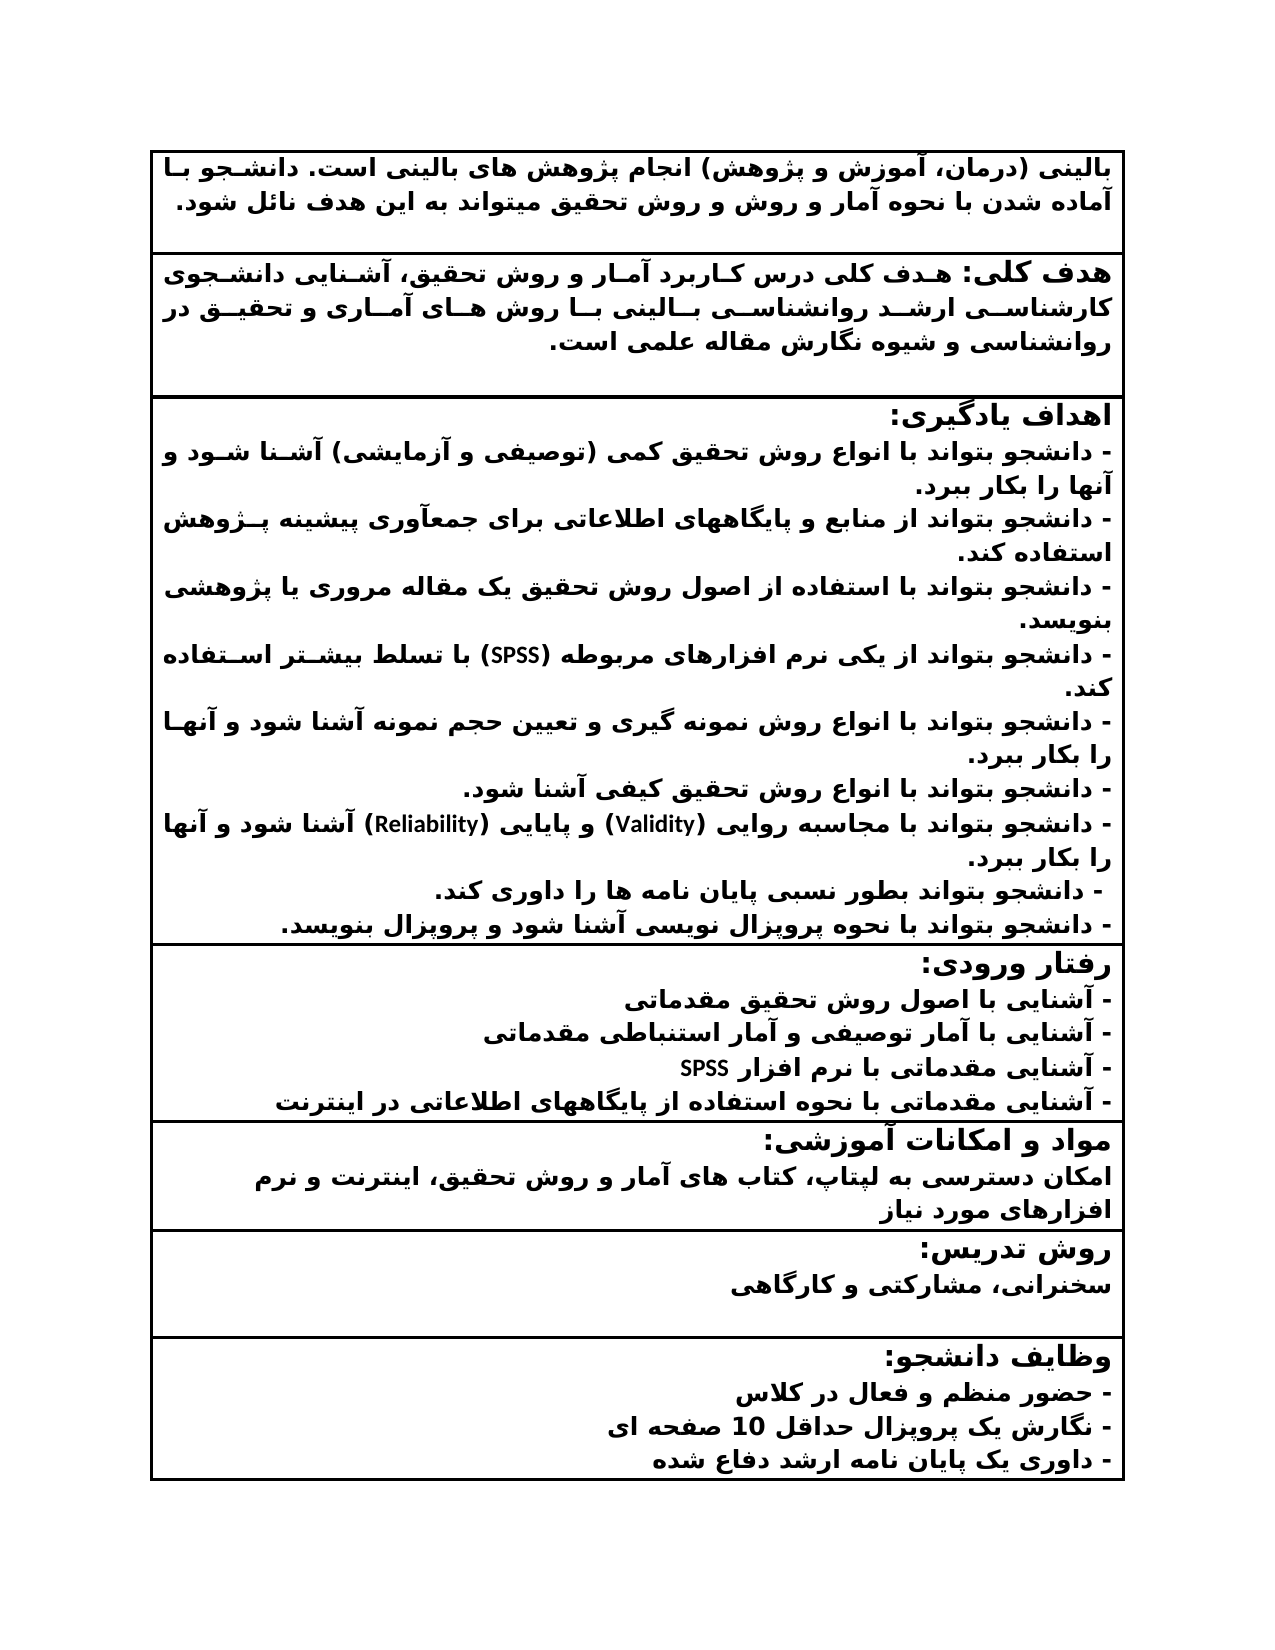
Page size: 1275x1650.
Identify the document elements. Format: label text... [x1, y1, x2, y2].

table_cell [153, 153, 1122, 252]
table_cell هدف کلی: هدف کلی درس کاربرد آمار و روش تحقیق، آشنایی دانشجوی کارشناسی ارشد روانشناسی بالینی با روش های آماری و تحقیق در روانشناسی و شیوه نگارش مقاله علمی است. [153, 255, 1122, 395]
table_cell رفتار ورودی: - آشنایی با اصول روش تحقیق مقدماتی - آشنایی با آمار توصیفی و آمار استنباطی مقدماتی - آشنایی مقدماتی با نرم افزار SPSS - آشنایی مقدماتی با نحوه استفاده از پایگاههای اطلاعاتی در اینترنت [153, 946, 1122, 1120]
table_cell اهداف یادگیری: - دانشجو بتواند با انواع روش تحقیق کمی (توصیفی و آزمایشی) آشنا شود و آنها را بکار ببرد. - دانشجو بتواند از منابع و پایگاههای اطلاعاتی برای جمعآوری پیشینه پژوهش استفاده کند. - دانشجو بتواند با استفاده از اصول روش تحقیق یک مقاله مروری یا پژوهشی بنویسد. - دانشجو بتواند از یکی نرم افزارهای مربوطه (SPSS) با تسلط بیشتر استفاده کند. - دانشجو بتواند با انواع روش نمونه گیری و تعیین حجم نمونه آشنا شود و آنها را بکار ببرد. - دانشجو بتواند با انواع روش تحقیق کیفی آشنا شود. - دانشجو بتواند با مجاسبه روایی (Validity) و پایایی (Reliability) آشنا شود و آنها را بکار ببرد. - دانشجو بتواند بطور نسبی پایان نامه ها را داوری کند. - دانشجو بتواند با نحوه پروپزال نویسی آشنا شود و پروپزال بنویسد. [153, 399, 1122, 943]
table_cell روش تدریس: سخنرانی، مشارکتی و کارگاهی [153, 1232, 1122, 1336]
table_cell مواد و امکانات آموزشی: امکان دسترسی به لپتاپ، کتاب های آمار و روش تحقیق، اینترنت و نرم افزارهای مورد نیاز [153, 1123, 1122, 1229]
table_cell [153, 1339, 1122, 1478]
